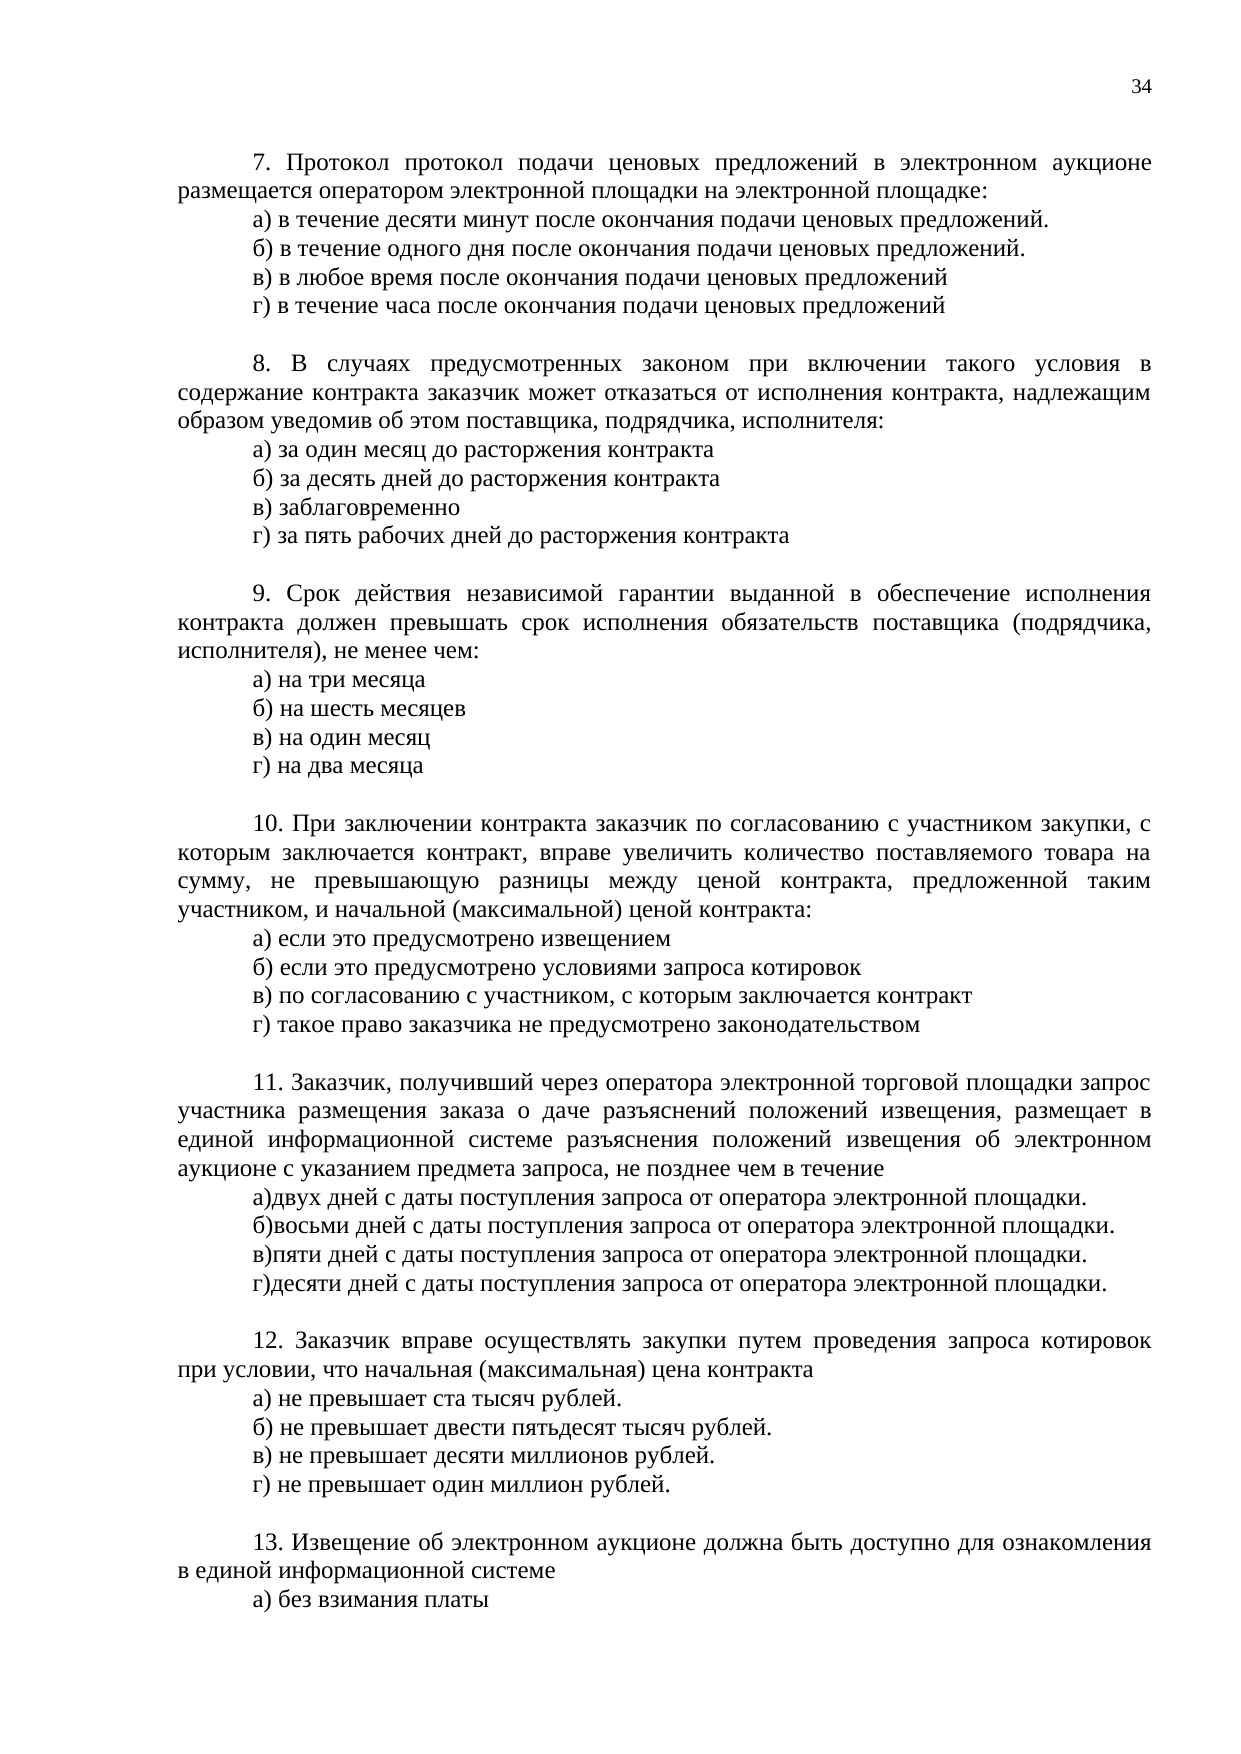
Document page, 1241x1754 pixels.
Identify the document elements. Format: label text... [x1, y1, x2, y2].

text г) не превышает один миллион рублей. [177, 1469, 1152, 1498]
text 11. Заказчик, получивший через оператора электронной торговой площадки запрос участника размещения заказа о даче разъяснений положений извещения, размещает в единой информационной системе разъяснения положений извещения об электронном аукционе с указанием предмета запроса, не позднее чем в течение [177, 1067, 1152, 1182]
text в) в любое время после окончания подачи ценовых предложений [177, 262, 1152, 291]
text в) на один месяц [177, 722, 1152, 751]
text г) за пять рабочих дней до расторжения контракта [177, 521, 1152, 549]
text а) на три месяца [177, 664, 1152, 693]
text г) на два месяца [177, 751, 1152, 779]
text г) такое право заказчика не предусмотрено законодательством [177, 1009, 1152, 1038]
text 10. При заключении контракта заказчик по согласованию с участником закупки, с которым заключается контракт, вправе увеличить количество поставляемого товара на сумму, не превышающую разницы между ценой контракта, предложенной таким участником, и начальной (максимальной) ценой контракта: [177, 808, 1152, 923]
text 12. Заказчик вправе осуществлять закупки путем проведения запроса котировок при условии, что начальная (максимальная) цена контракта [177, 1326, 1152, 1383]
text б) в течение одного дня после окончания подачи ценовых предложений. [177, 233, 1152, 262]
text б)восьми дней с даты поступления запроса от оператора электронной площадки. [177, 1211, 1152, 1239]
text а) без взимания платы [177, 1584, 1152, 1613]
text г)десяти дней с даты поступления запроса от оператора электронной площадки. [177, 1268, 1152, 1297]
text а) не превышает ста тысяч рублей. [177, 1383, 1152, 1412]
text а) за один месяц до расторжения контракта [177, 434, 1152, 463]
text а) если это предусмотрено извещением [177, 923, 1152, 952]
text б) за десять дней до расторжения контракта [177, 463, 1152, 492]
text 9. Срок действия независимой гарантии выданной в обеспечение исполнения контракта должен превышать срок исполнения обязательств поставщика (подрядчика, исполнителя), не менее чем: [177, 578, 1152, 664]
text в)пяти дней с даты поступления запроса от оператора электронной площадки. [177, 1239, 1152, 1268]
text а)двух дней с даты поступления запроса от оператора электронной площадки. [177, 1182, 1152, 1211]
text б) не превышает двести пятьдесят тысяч рублей. [177, 1412, 1152, 1441]
text а) в течение десяти минут после окончания подачи ценовых предложений. [177, 204, 1152, 233]
text 13. Извещение об электронном аукционе должна быть доступно для ознакомления в единой информационной системе [177, 1527, 1152, 1584]
text в) по согласованию с участником, с которым заключается контракт [177, 981, 1152, 1009]
text в) заблаговременно [177, 492, 1152, 521]
text г) в течение часа после окончания подачи ценовых предложений [177, 291, 1152, 319]
text 7. Протокол протокол подачи ценовых предложений в электронном аукционе размещается оператором электронной площадки на электронной площадке: [177, 147, 1152, 204]
text б) на шесть месяцев [177, 693, 1152, 722]
text 8. В случаях предусмотренных законом при включении такого условия в содержание контракта заказчик может отказаться от исполнения контракта, надлежащим образом уведомив об этом поставщика, подрядчика, исполнителя: [177, 348, 1152, 434]
text в) не превышает десяти миллионов рублей. [177, 1441, 1152, 1469]
text б) если это предусмотрено условиями запроса котировок [177, 952, 1152, 981]
